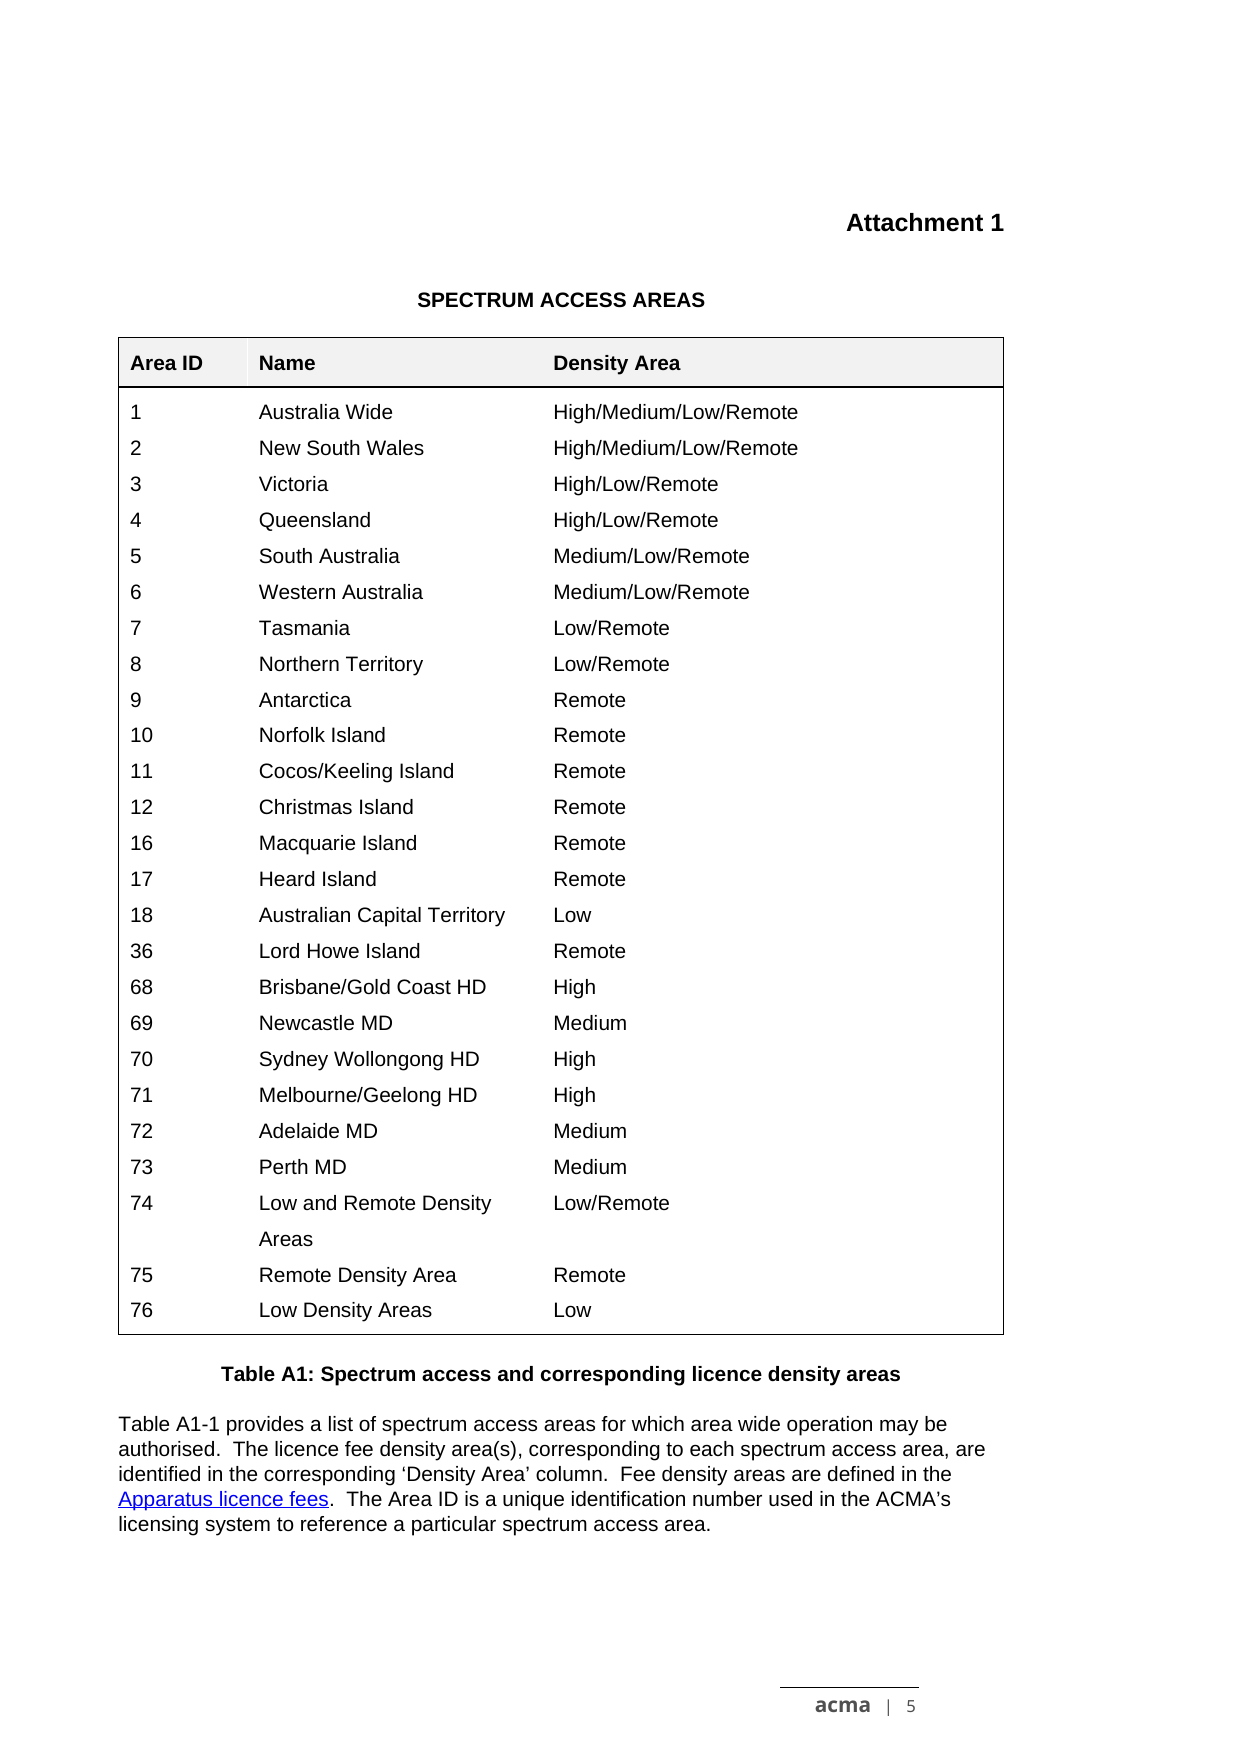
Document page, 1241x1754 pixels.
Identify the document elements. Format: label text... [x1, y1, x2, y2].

text SPECTRUM ACCESS AREAS [118, 287, 1004, 312]
table_cell 17 [119, 867, 247, 903]
table_cell Australia Wide [248, 388, 542, 436]
table_cell Remote [542, 831, 1003, 867]
table_cell Christmas Island [248, 795, 542, 831]
table_cell Newcastle MD [248, 1011, 542, 1047]
table_cell Remote Density Area [248, 1263, 542, 1298]
table_cell 10 [119, 723, 247, 759]
table_cell Remote [542, 688, 1003, 723]
table_cell High/Low/Remote [542, 472, 1003, 508]
table_cell 73 [119, 1155, 247, 1191]
table_cell 11 [119, 759, 247, 795]
table_cell 4 [119, 508, 247, 544]
table_cell Low/Remote [542, 651, 1003, 687]
table_cell High/Medium/Low/Remote [542, 388, 1003, 436]
text Table A1-1 provides a list of spectrum access areas for which area wide operation may be authorised. The licence fee density area(s), corresponding to each spectrum access area, are identified in the corresponding ‘Density Area’ column. Fee density areas are defined in the Apparatus licence fees. The Area ID is a unique identification number used in the ACMA’s licensing system to reference a particular spectrum access area. [118, 1410, 1004, 1535]
table_header Density Area [542, 338, 1003, 386]
table_cell Medium/Low/Remote [542, 580, 1003, 616]
table_header Area ID [119, 338, 247, 386]
table_cell Northern Territory [248, 651, 542, 687]
table_cell Tasmania [248, 616, 542, 651]
table_cell Low/Remote [542, 616, 1003, 651]
table_cell South Australia [248, 544, 542, 579]
table_cell Remote [542, 867, 1003, 903]
table_cell Remote [542, 759, 1003, 795]
table_cell Adelaide MD [248, 1119, 542, 1154]
table_cell Low/Remote [542, 1191, 1003, 1262]
text Table A1: Spectrum access and corresponding licence density areas [118, 1360, 1004, 1385]
table_cell Australian Capital Territory [248, 903, 542, 939]
table_cell 5 [119, 544, 247, 579]
table_cell 18 [119, 903, 247, 939]
table_cell Remote [542, 939, 1003, 975]
table_cell Low [542, 1298, 1003, 1334]
table_cell 2 [119, 436, 247, 472]
table_header Name [248, 338, 542, 386]
table_cell 9 [119, 688, 247, 723]
table_cell Perth MD [248, 1155, 542, 1191]
table_cell Medium [542, 1119, 1003, 1154]
table_cell 75 [119, 1263, 247, 1298]
table_cell Lord Howe Island [248, 939, 542, 975]
table_cell 6 [119, 580, 247, 616]
table_cell Low Density Areas [248, 1298, 542, 1334]
table_cell Low and Remote Density Areas [248, 1191, 542, 1262]
table_cell Medium [542, 1155, 1003, 1191]
table_cell 72 [119, 1119, 247, 1154]
table_cell High/Low/Remote [542, 508, 1003, 544]
table_cell 16 [119, 831, 247, 867]
table_cell Queensland [248, 508, 542, 544]
table_cell Antarctica [248, 688, 542, 723]
table_cell High/Medium/Low/Remote [542, 436, 1003, 472]
table_cell 7 [119, 616, 247, 651]
table_cell Brisbane/Gold Coast HD [248, 975, 542, 1011]
table_cell Cocos/Keeling Island [248, 759, 542, 795]
text Attachment 1 [118, 208, 1004, 237]
table_cell 76 [119, 1298, 247, 1334]
table_cell Remote [542, 795, 1003, 831]
table_cell Remote [542, 1263, 1003, 1298]
table_cell Macquarie Island [248, 831, 542, 867]
table_cell Sydney Wollongong HD [248, 1047, 542, 1083]
table_cell Low [542, 903, 1003, 939]
table_cell 1 [119, 388, 247, 436]
table_cell New South Wales [248, 436, 542, 472]
table_cell Norfolk Island [248, 723, 542, 759]
table_cell 8 [119, 651, 247, 687]
table_cell High [542, 1047, 1003, 1083]
table_cell 71 [119, 1083, 247, 1119]
table_cell Remote [542, 723, 1003, 759]
table_cell 36 [119, 939, 247, 975]
table_cell 69 [119, 1011, 247, 1047]
table_cell Victoria [248, 472, 542, 508]
table_cell Heard Island [248, 867, 542, 903]
table_cell High [542, 1083, 1003, 1119]
table_cell 3 [119, 472, 247, 508]
table_cell High [542, 975, 1003, 1011]
table_cell Melbourne/Geelong HD [248, 1083, 542, 1119]
table_cell 12 [119, 795, 247, 831]
table_cell Western Australia [248, 580, 542, 616]
table_cell 70 [119, 1047, 247, 1083]
table_cell 74 [119, 1191, 247, 1262]
table_cell Medium [542, 1011, 1003, 1047]
table_cell Medium/Low/Remote [542, 544, 1003, 579]
table_cell 68 [119, 975, 247, 1011]
